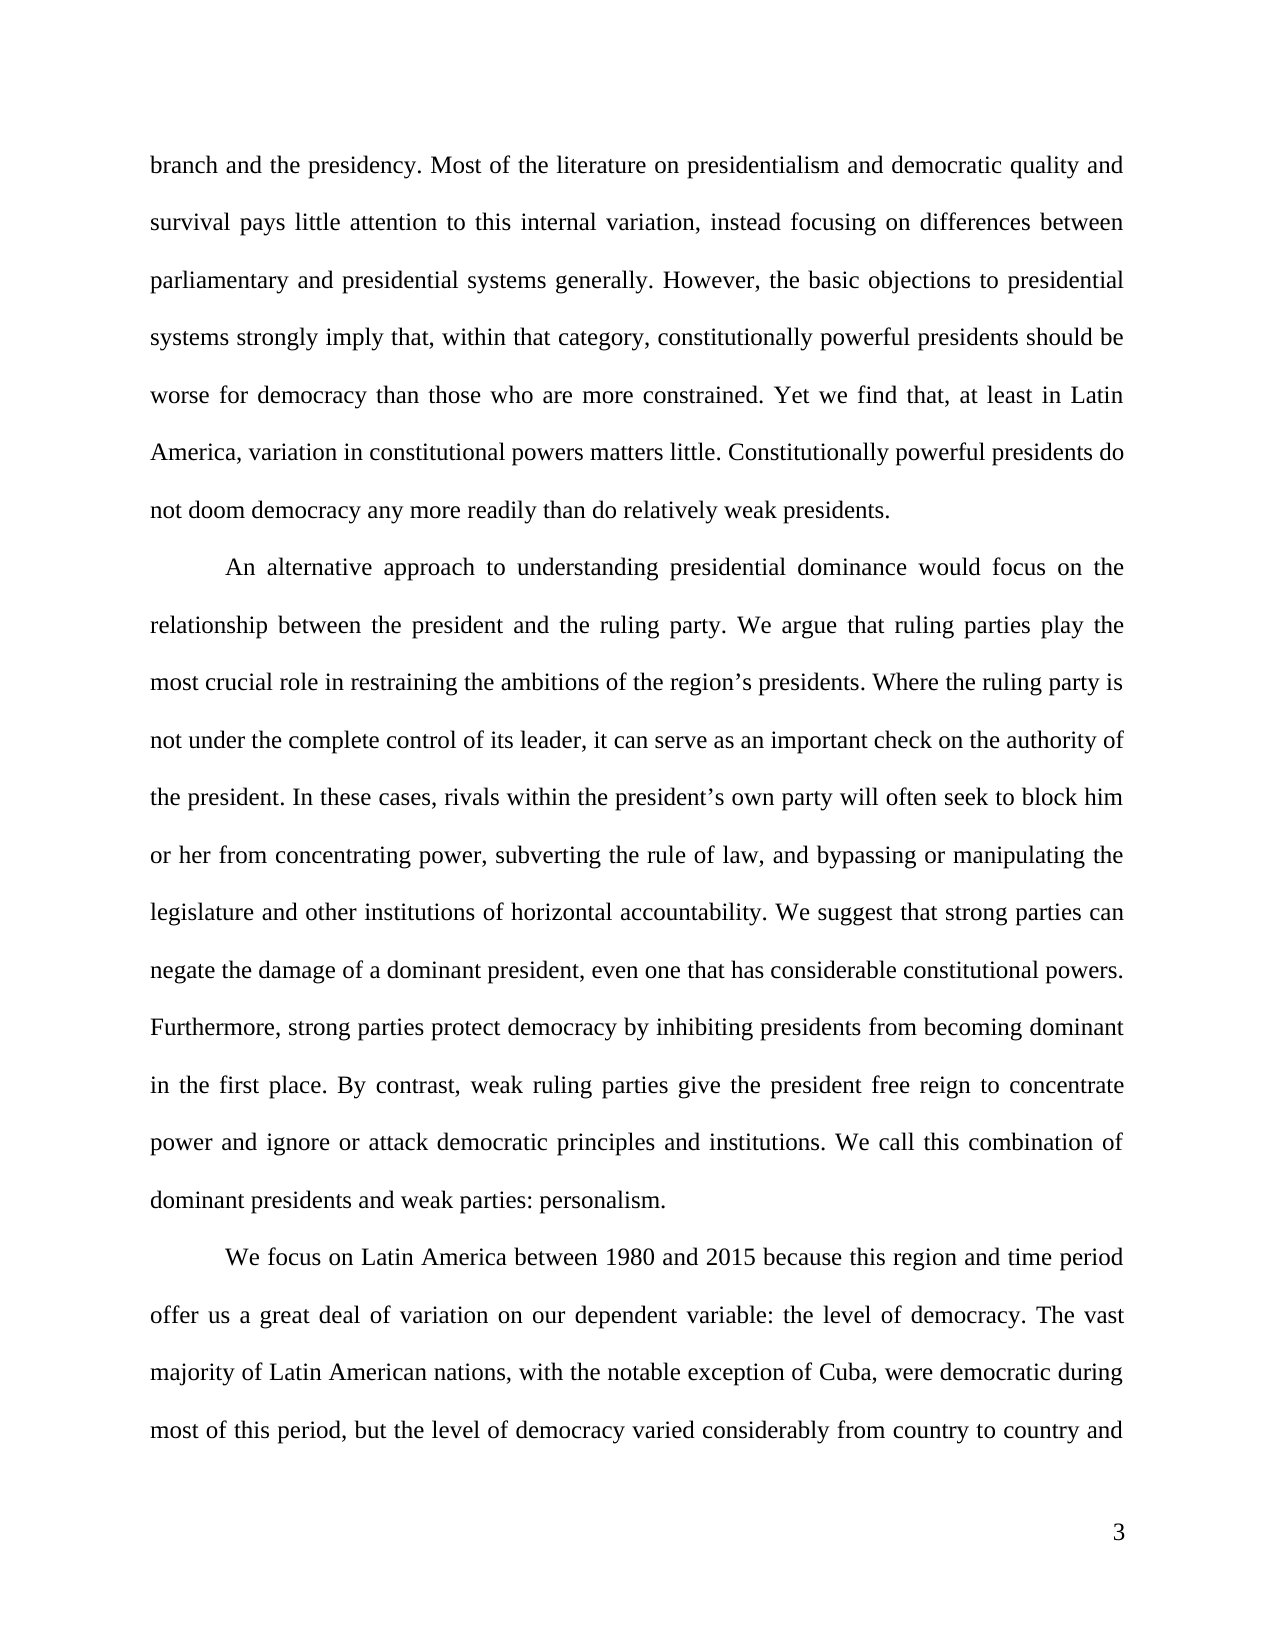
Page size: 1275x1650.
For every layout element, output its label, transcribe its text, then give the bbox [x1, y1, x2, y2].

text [150, 1242, 1125, 1444]
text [150, 150, 1125, 524]
text An alternative approach to understanding presidential dominance would focus on the relationship between the president and the ruling party. We argue that ruling parties play the most crucial role in restraining the ambitions of the region’s presidents. Where the ruling party is not under the complete control of its leader, it can serve as an important check on the authority of the president. In these cases, rivals within the president’s own party will often seek to block him or her from concentrating power, subverting the rule of law, and bypassing or manipulating the legislature and other institutions of horizontal accountability. We suggest that strong parties can negate the damage of a dominant president, even one that has considerable constitutional powers. Furthermore, strong parties protect democracy by inhibiting presidents from becoming dominant in the first place. By contrast, weak ruling parties give the president free reign to concentrate power and ignore or attack democratic principles and institutions. We call this combination of dominant presidents and weak parties: personalism. [150, 552, 1125, 1214]
